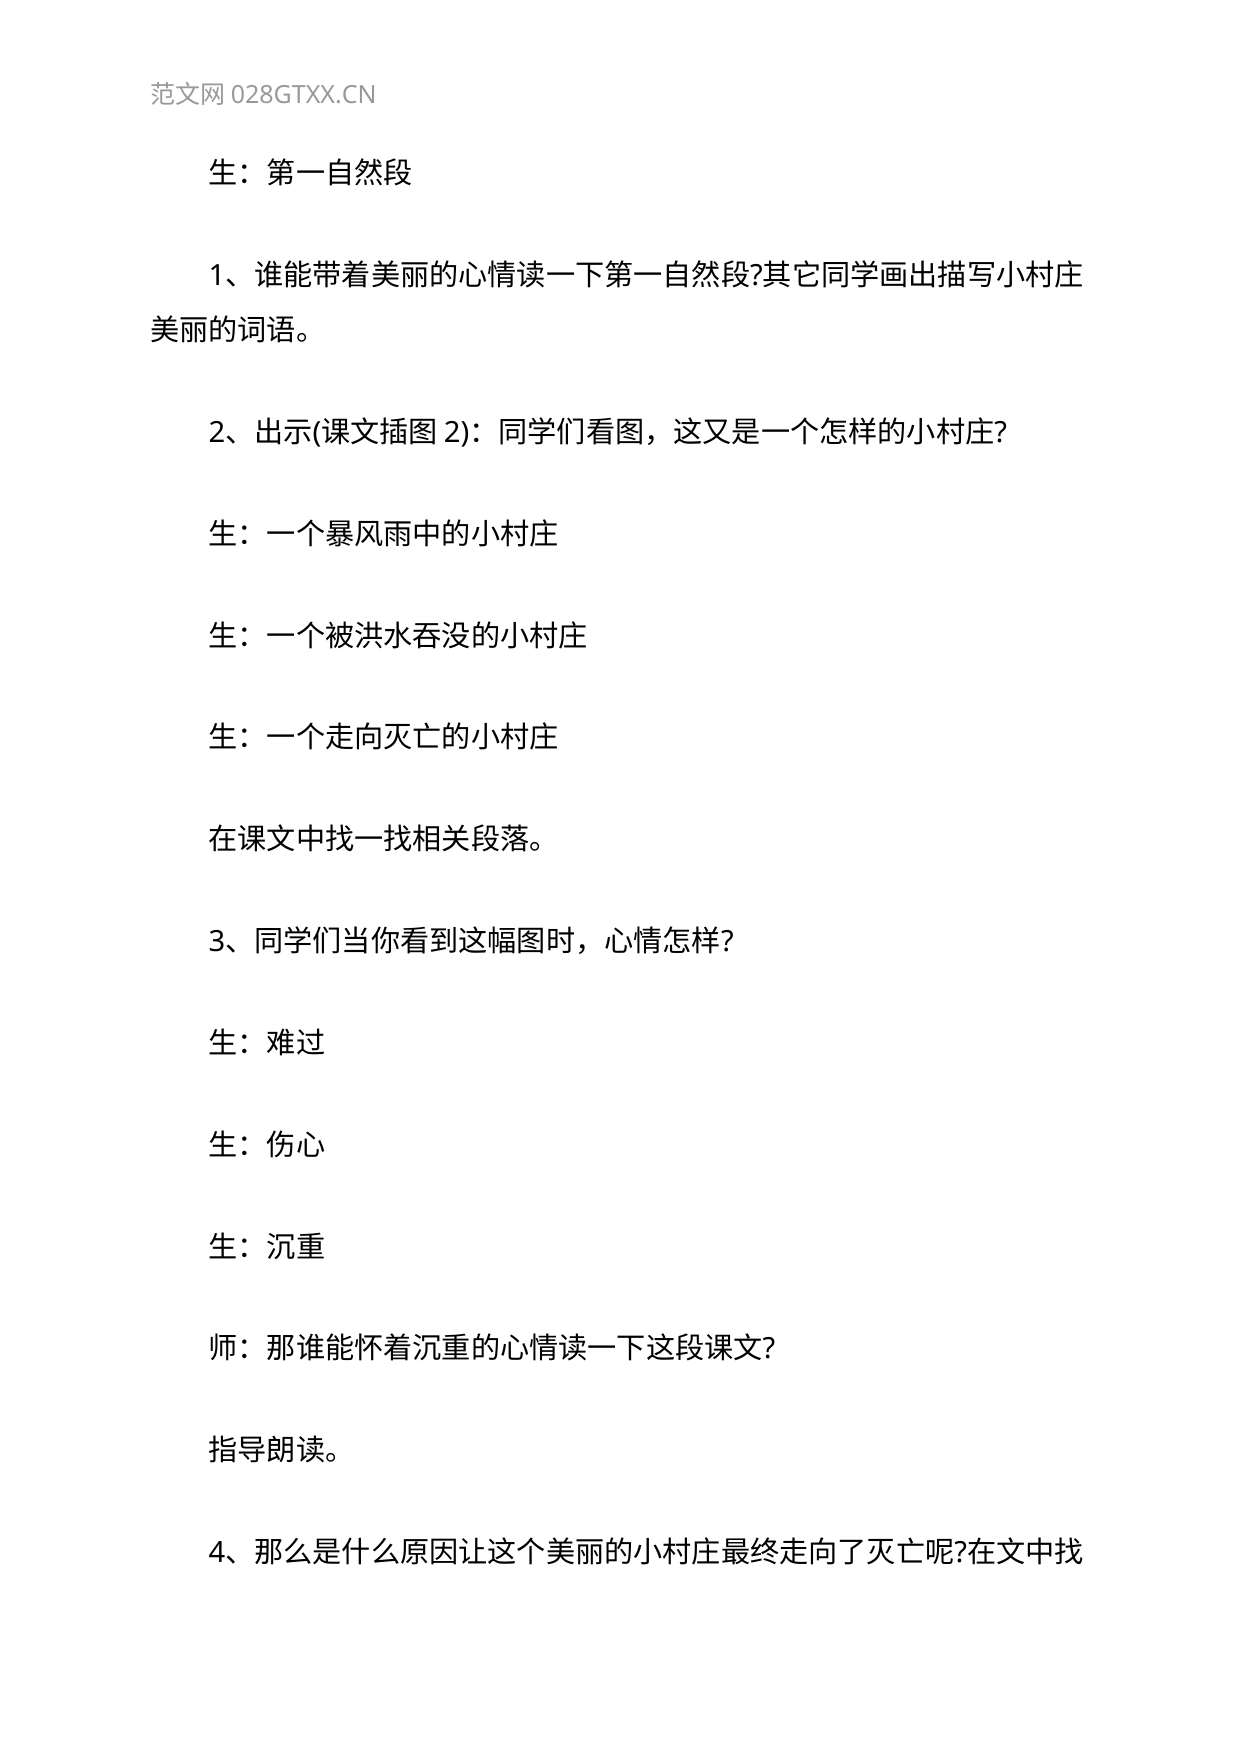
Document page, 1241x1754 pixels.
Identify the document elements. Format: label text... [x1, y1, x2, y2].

text 在课文中找一找相关段落。 [150, 816, 1090, 858]
text 生：一个被洪水吞没的小村庄 [150, 612, 1090, 654]
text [150, 1529, 1090, 1571]
text 生：一个走向灭亡的小村庄 [150, 714, 1090, 756]
text 指导朗读。 [150, 1427, 1090, 1469]
text 1、谁能带着美丽的心情读一下第一自然段?其它同学画出描写小村庄美丽的词语。 [150, 252, 1090, 349]
text 生：难过 [150, 1019, 1090, 1062]
text 生：一个暴风雨中的小村庄 [150, 511, 1090, 553]
text 生：伤心 [150, 1121, 1090, 1164]
text 3、同学们当你看到这幅图时，心情怎样? [150, 918, 1090, 960]
text 师：那谁能怀着沉重的心情读一下这段课文? [150, 1325, 1090, 1367]
text 生：第一自然段 [150, 150, 1090, 192]
text 2、出示(课文插图2)：同学们看图，这又是一个怎样的小村庄? [150, 408, 1090, 451]
text 生：沉重 [150, 1223, 1090, 1265]
